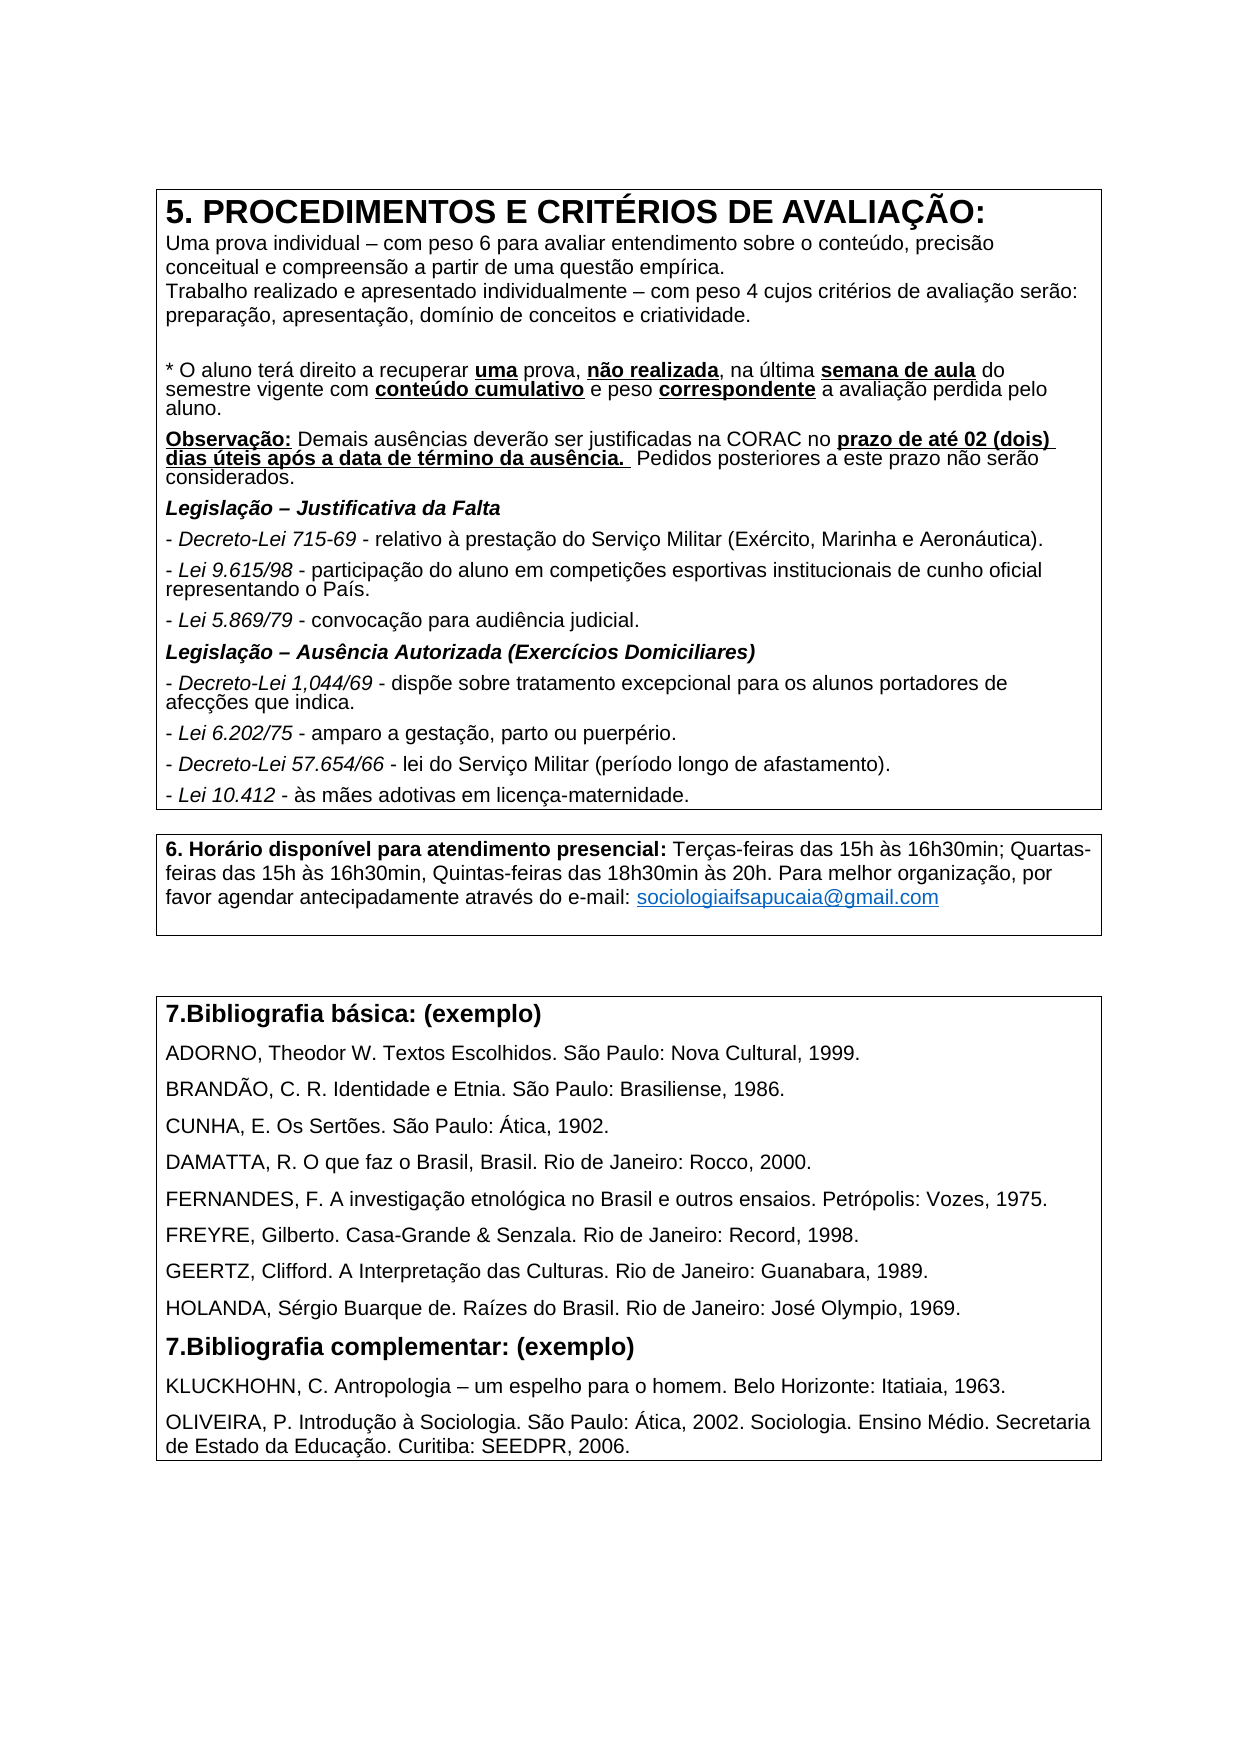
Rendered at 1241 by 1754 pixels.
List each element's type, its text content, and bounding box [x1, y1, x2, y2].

text KLUCKHOHN, C. Antropologia – um espelho para o homem. Belo Horizonte: Itatiaia, 1963. [157, 1370, 1101, 1397]
text ADORNO, Theodor W. Textos Escolhidos. São Paulo: Nova Cultural, 1999. [157, 1037, 1101, 1064]
text OLIVEIRA, P. Introdução à Sociologia. São Paulo: Ática, 2002. Sociologia. Ensino Médio. Secretaria de Estado da Educação. Curitiba: SEEDPR, 2006. [157, 1407, 1101, 1460]
text 6. Horário disponível para atendimento presencial: Terças-feiras das 15h às 16h30min; Quartas-feiras das 15h às 16h30min, Quintas-feiras das 18h30min às 20h. Para melhor organização, por favor agendar antecipadamente através do e-mail: sociologiaifsapucaia@gmail.com [157, 835, 1101, 909]
text * O aluno terá direito a recuperar uma prova, não realizada, na última semana de aula do semestre vigente com conteúdo cumulativo e peso correspondente a avaliação perdida pelo aluno. [157, 360, 1101, 419]
text - Decreto-Lei 57.654/66 - lei do Serviço Militar (período longo de afastamento). [157, 753, 1101, 775]
text - Lei 6.202/75 - amparo a gestação, parto ou puerpério. [157, 722, 1101, 744]
text Observação: Demais ausências deverão ser justificadas na CORAC no prazo de até 02 (dois) dias úteis após a data de término da ausência. Pedidos posteriores a este prazo não serão considerados. [157, 428, 1101, 488]
text - Lei 9.615/98 - participação do aluno em competições esportivas institucionais de cunho oficial representando o País. [157, 560, 1101, 600]
text DAMATTA, R. O que faz o Brasil, Brasil. Rio de Janeiro: Rocco, 2000. [157, 1147, 1101, 1174]
text Trabalho realizado e apresentado individualmente – com peso 4 cujos critérios de avaliação serão: preparação, apresentação, domínio de conceitos e criatividade. [165, 278, 1092, 326]
text - Decreto-Lei 715-69 - relativo à prestação do Serviço Militar (Exército, Marinha e Aeronáutica). [157, 528, 1101, 550]
text Legislação – Ausência Autorizada (Exercícios Domiciliares) [157, 641, 1101, 663]
text Legislação – Justificativa da Falta [157, 497, 1101, 519]
text - Decreto-Lei 1,044/69 - dispõe sobre tratamento excepcional para os alunos portadores de afecções que indica. [157, 672, 1101, 713]
text HOLANDA, Sérgio Buarque de. Raízes do Brasil. Rio de Janeiro: José Olympio, 1969. [157, 1293, 1101, 1320]
text CUNHA, E. Os Sertões. São Paulo: Ática, 1902. [157, 1110, 1101, 1137]
text FERNANDES, F. A investigação etnológica no Brasil e outros ensaios. Petrópolis: Vozes, 1975. [157, 1183, 1101, 1210]
subtitle 7.Bibliografia básica: (exemplo) [157, 997, 1101, 1028]
text 7.Bibliografia complementar: (exemplo) [157, 1329, 1101, 1361]
subtitle 5. PROCEDIMENTOS E CRITÉRIOS DE AVALIAÇÃO: [157, 190, 1101, 231]
text BRANDÃO, C. R. Identidade e Etnia. São Paulo: Brasiliense, 1986. [157, 1074, 1101, 1101]
text FREYRE, Gilberto. Casa-Grande & Senzala. Rio de Janeiro: Record, 1998. [157, 1220, 1101, 1247]
text - Lei 10.412 - às mães adotivas em licença-maternidade. [157, 785, 1101, 809]
text Uma prova individual – com peso 6 para avaliar entendimento sobre o conteúdo, precisão conceitual e compreensão a partir de uma questão empírica. [165, 231, 1092, 278]
text - Lei 5.869/79 - convocação para audiência judicial. [157, 610, 1101, 632]
text GEERTZ, Clifford. A Interpretação das Culturas. Rio de Janeiro: Guanabara, 1989. [157, 1256, 1101, 1283]
